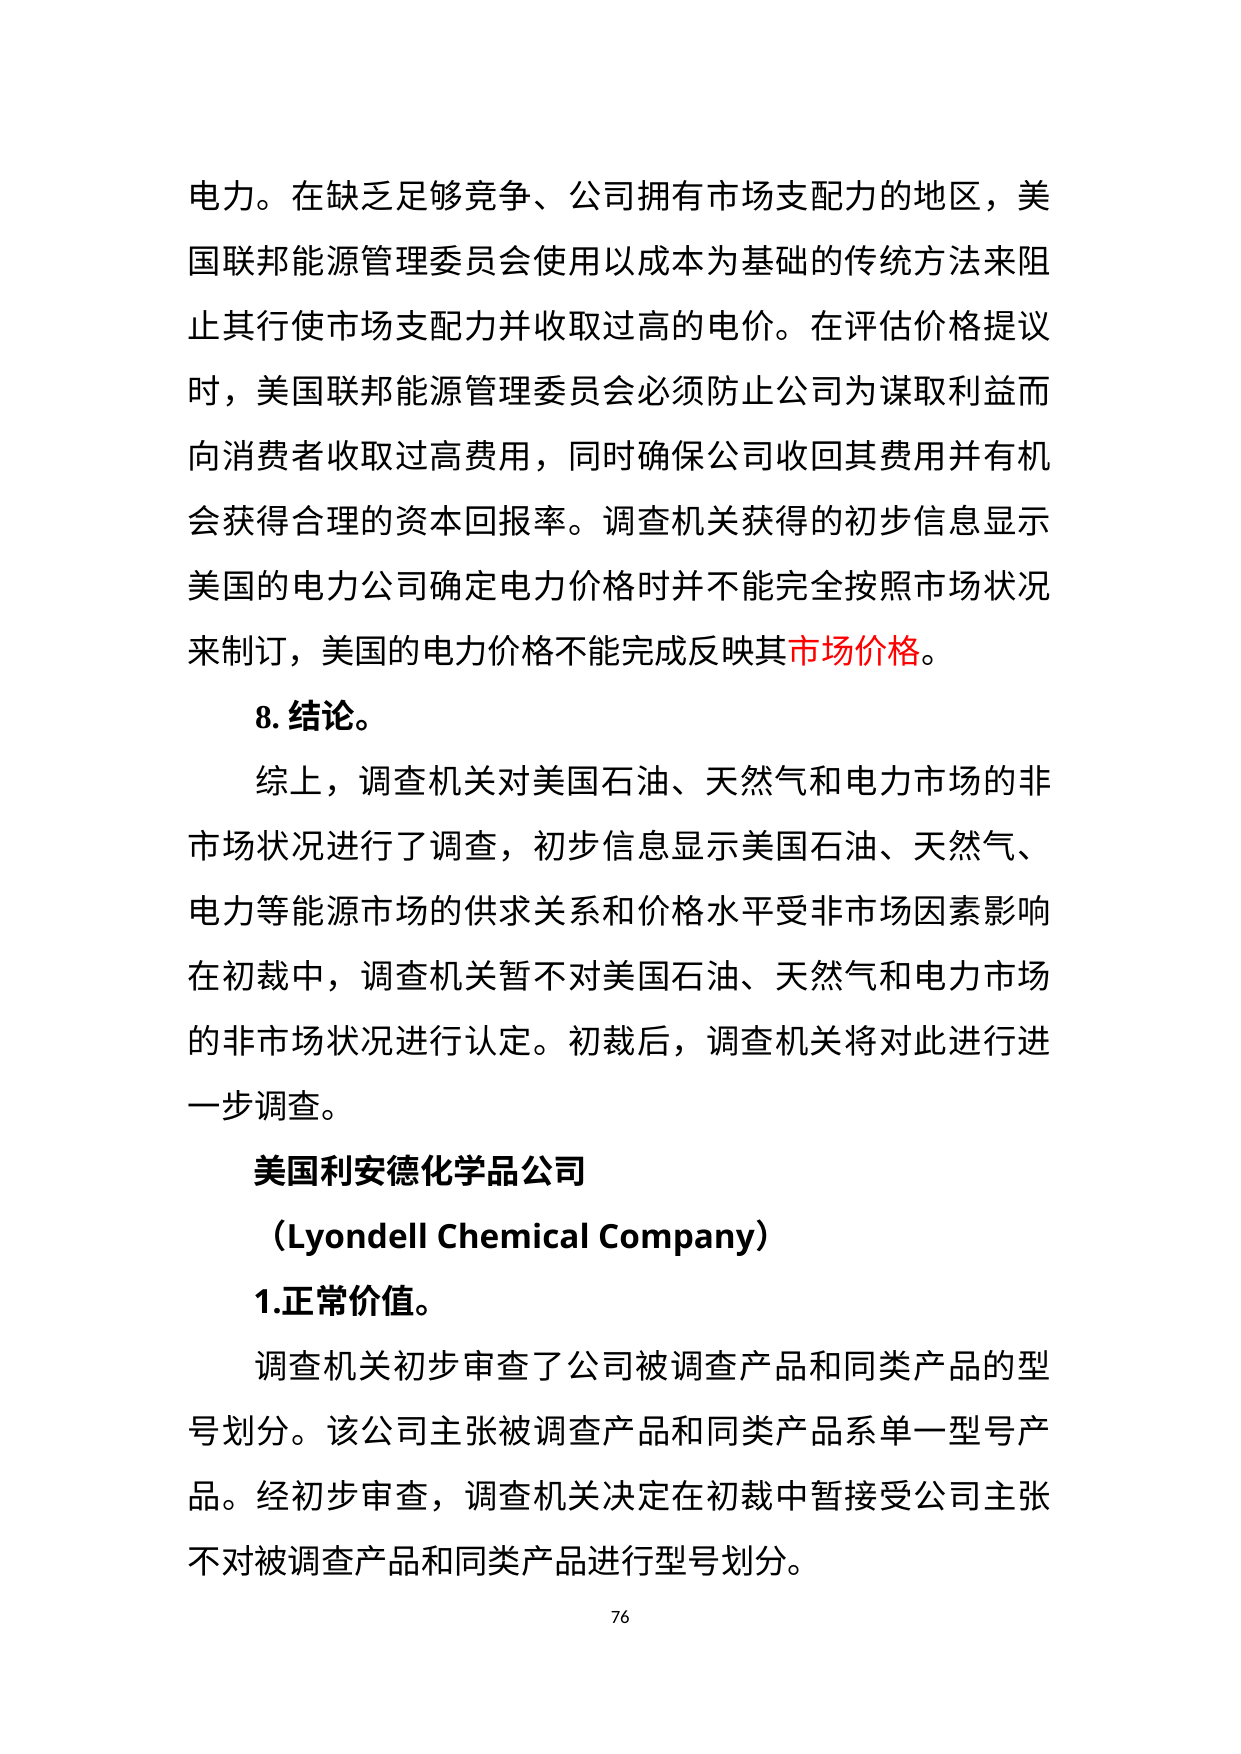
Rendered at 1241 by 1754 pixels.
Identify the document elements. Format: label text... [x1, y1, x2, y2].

text 调查机关初步审查了公司被调查产品和同类产品的型号划分。该公司主张被调查产品和同类产品系单一型号产品。经初步审查，调查机关决定在初裁中暂接受公司主张，不对被调查产品和同类产品进行型号划分。 [187, 1332, 1053, 1592]
text （Lyondell Chemical Company） [187, 1202, 1053, 1267]
text 综上，调查机关对美国石油、天然气和电力市场的非市场状况进行了调查，初步信息显示美国石油、天然气、电力等能源市场的供求关系和价格水平受非市场因素影响。在初裁中，调查机关暂不对美国石油、天然气和电力市场的非市场状况进行认定。初裁后，调查机关将对此进行进一步调查。 [187, 747, 1053, 1137]
text 1.正常价值。 [187, 1267, 1053, 1332]
text 8. 结论。 [187, 682, 1053, 747]
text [187, 162, 1053, 682]
text 美国利安德化学品公司 [187, 1137, 1053, 1202]
